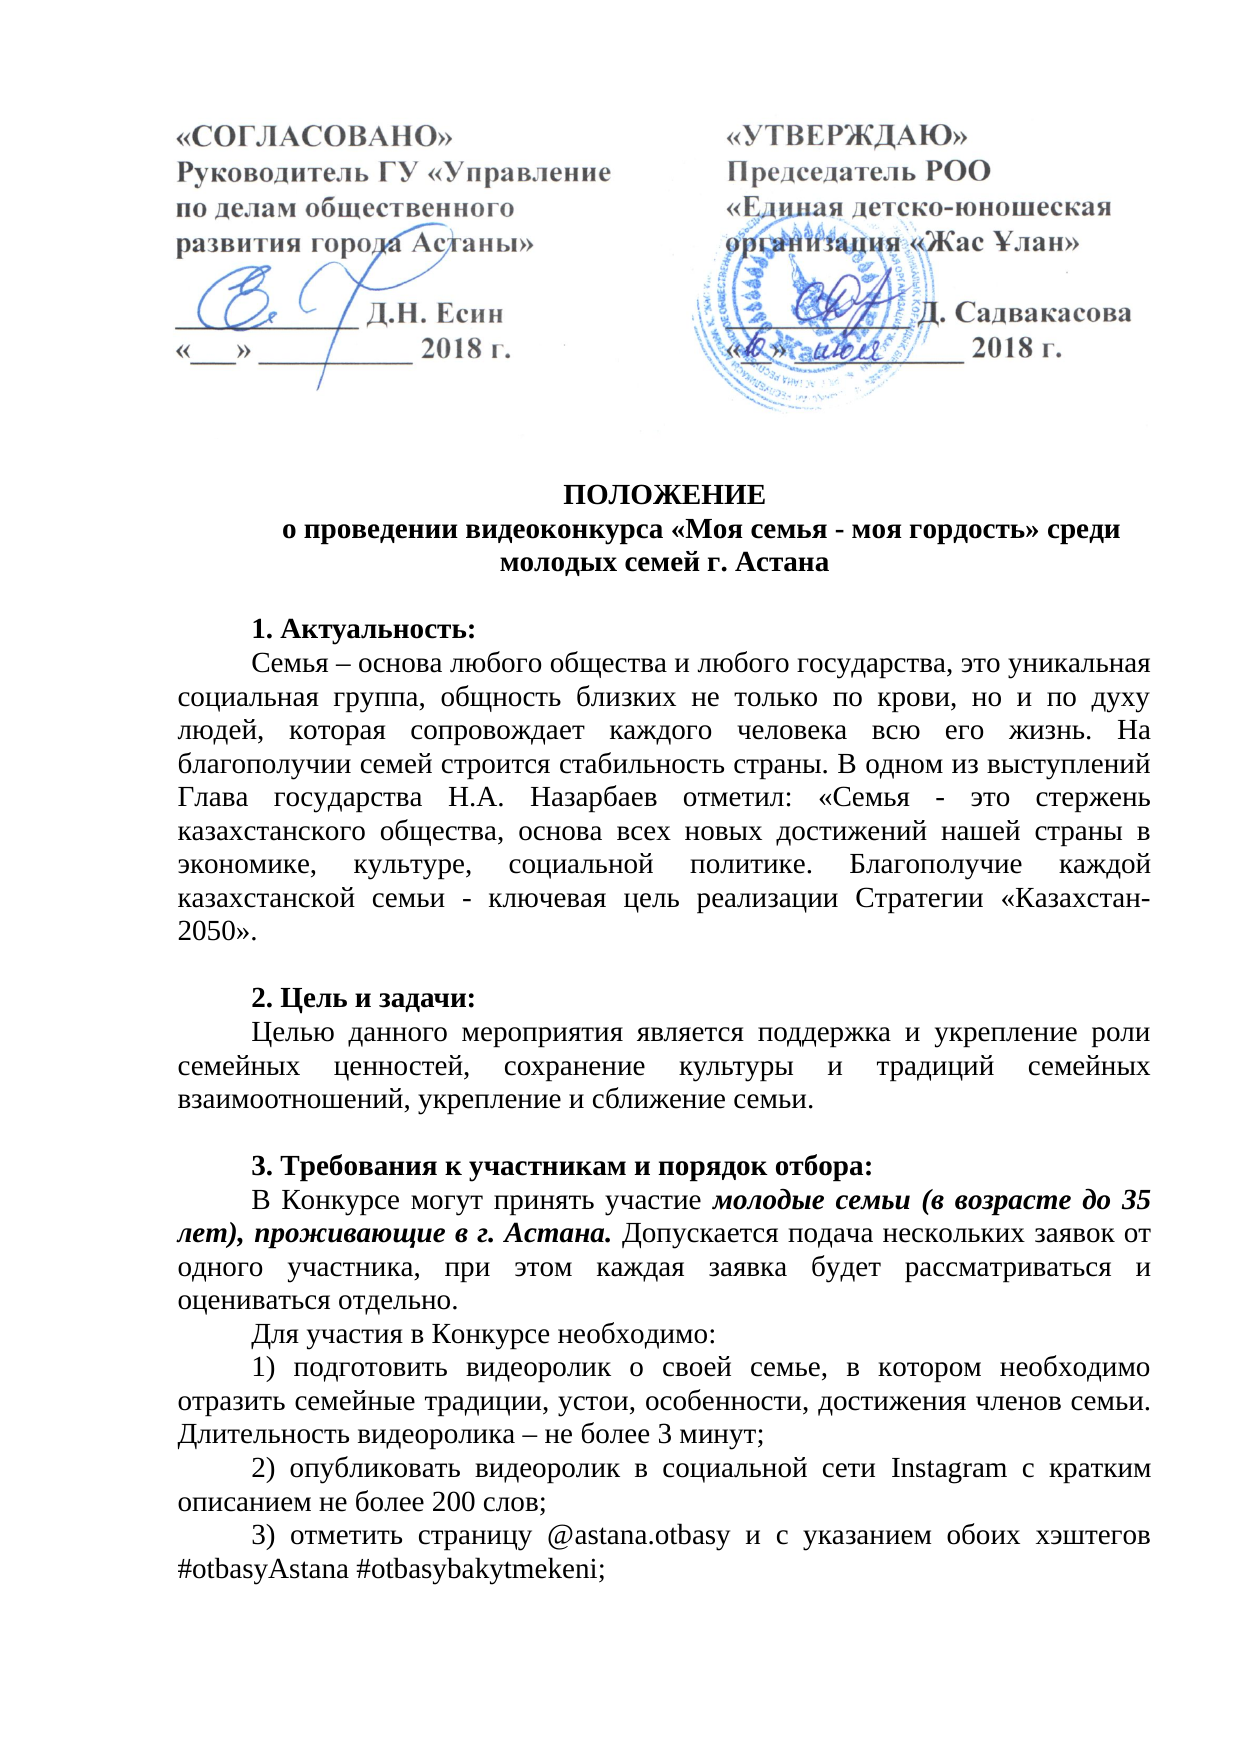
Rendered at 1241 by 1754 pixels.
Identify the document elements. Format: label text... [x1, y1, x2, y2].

text Для участия в Конкурсе необходимо: [177, 1316, 1152, 1349]
text 2. Цель и задачи: [177, 981, 1152, 1014]
text В Конкурсе могут принять участие молодые семьи (в возрасте до 35 лет), проживающие в г. Астана. Допускается подача нескольких заявок от одного участника, при этом каждая заявка будет рассматриваться и оцениваться отдельно. [177, 1182, 1152, 1316]
text 1) подготовить видеоролик о своей семье, в котором необходимо отразить семейные традиции, устои, особенности, достижения членов семьи. Длительность видеоролика – не более 3 минут; [177, 1349, 1152, 1450]
text Целью данного мероприятия является поддержка и укрепление роли семейных ценностей, сохранение культуры и традиций семейных взаимоотношений, укрепление и сближение семьи. [177, 1014, 1152, 1115]
text о проведении видеоконкурса «Моя семья - моя гордость» среди молодых семей г. Астана [177, 511, 1152, 578]
text ПОЛОЖЕНИЕ [177, 477, 1152, 511]
text Семья – основа любого общества и любого государства, это уникальная социальная группа, общность близких не только по крови, но и по духу людей, которая сопровождает каждого человека всю его жизнь. На благополучии семей строится стабильность страны. В одном из выступлений Глава государства Н.А. Назарбаев отметил: «Семья - это стержень казахстанского общества, основа всех новых достижений нашей страны в экономике, культуре, социальной политике. Благополучие каждой казахстанской семьи - ключевая цель реализации Стратегии «Казахстан-2050». [177, 645, 1152, 947]
text 3) отметить страницу @astana.otbasy и с указанием обоих хэштегов #otbasyAstana #otbasybakytmekeni; [177, 1517, 1152, 1584]
text 3. Требования к участникам и порядок отбора: [177, 1148, 1152, 1182]
text 2) опубликовать видеоролик в социальной сети Instagram с кратким описанием не более 200 слов; [177, 1450, 1152, 1517]
picture [154, 101, 1154, 439]
text 1. Актуальность: [177, 612, 1152, 645]
